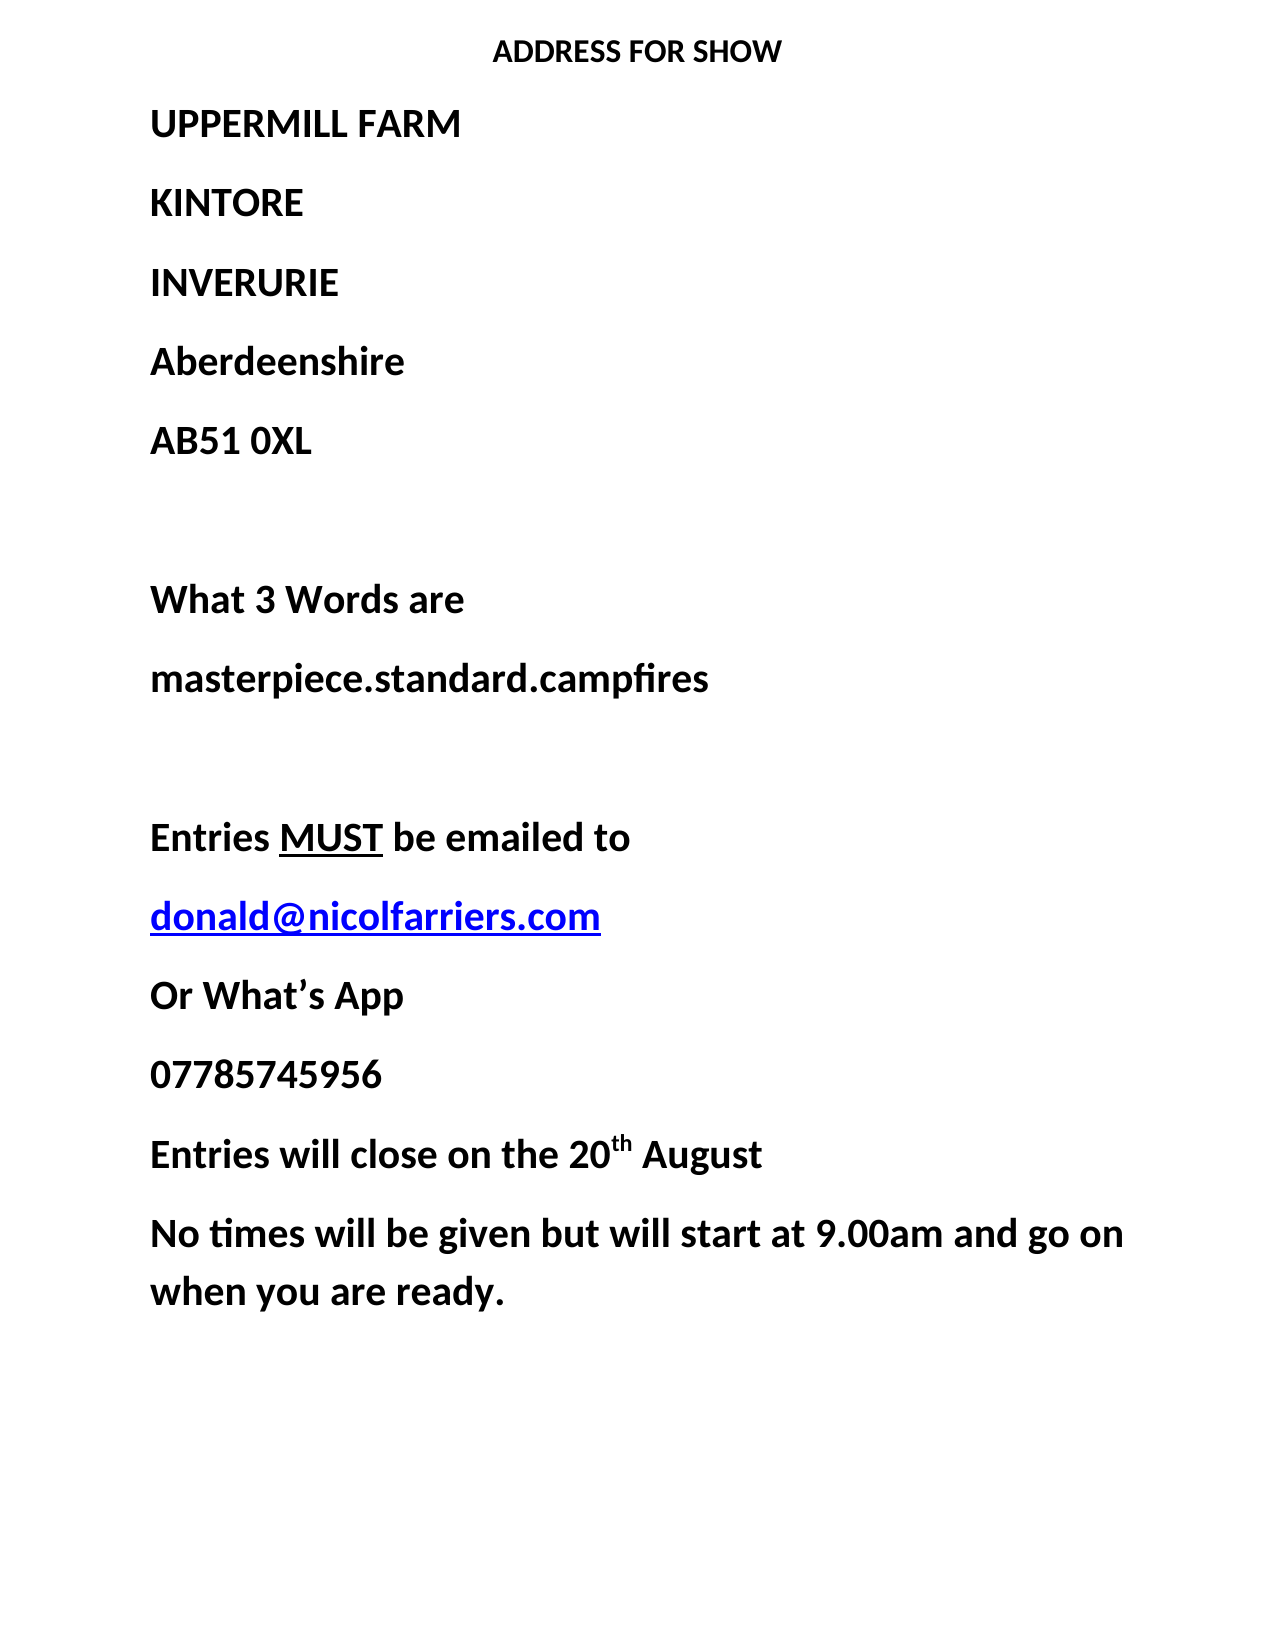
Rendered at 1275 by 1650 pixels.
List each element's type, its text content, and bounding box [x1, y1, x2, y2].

text What 3 Words are [150, 573, 1125, 624]
text masterpiece.standard.campfires [150, 652, 1125, 703]
text ADDRESS FOR SHOW [150, 29, 1125, 70]
text Entries will close on the 20th August [150, 1128, 1125, 1178]
text Entries MUST be emailed to [150, 811, 1125, 861]
text Aberdeenshire [150, 335, 1125, 386]
text AB51 0XL [150, 414, 1125, 465]
text No times will be given but will start at 9.00am and go on when you are ready. [150, 1207, 1125, 1316]
text KINTORE [150, 176, 1125, 227]
text INVERURIE [150, 256, 1125, 307]
text 07785745956 [150, 1048, 1125, 1099]
text Or What’s App [150, 969, 1125, 1020]
text UPPERMILL FARM [150, 97, 1125, 148]
text donald@nicolfarriers.com [150, 890, 1125, 941]
